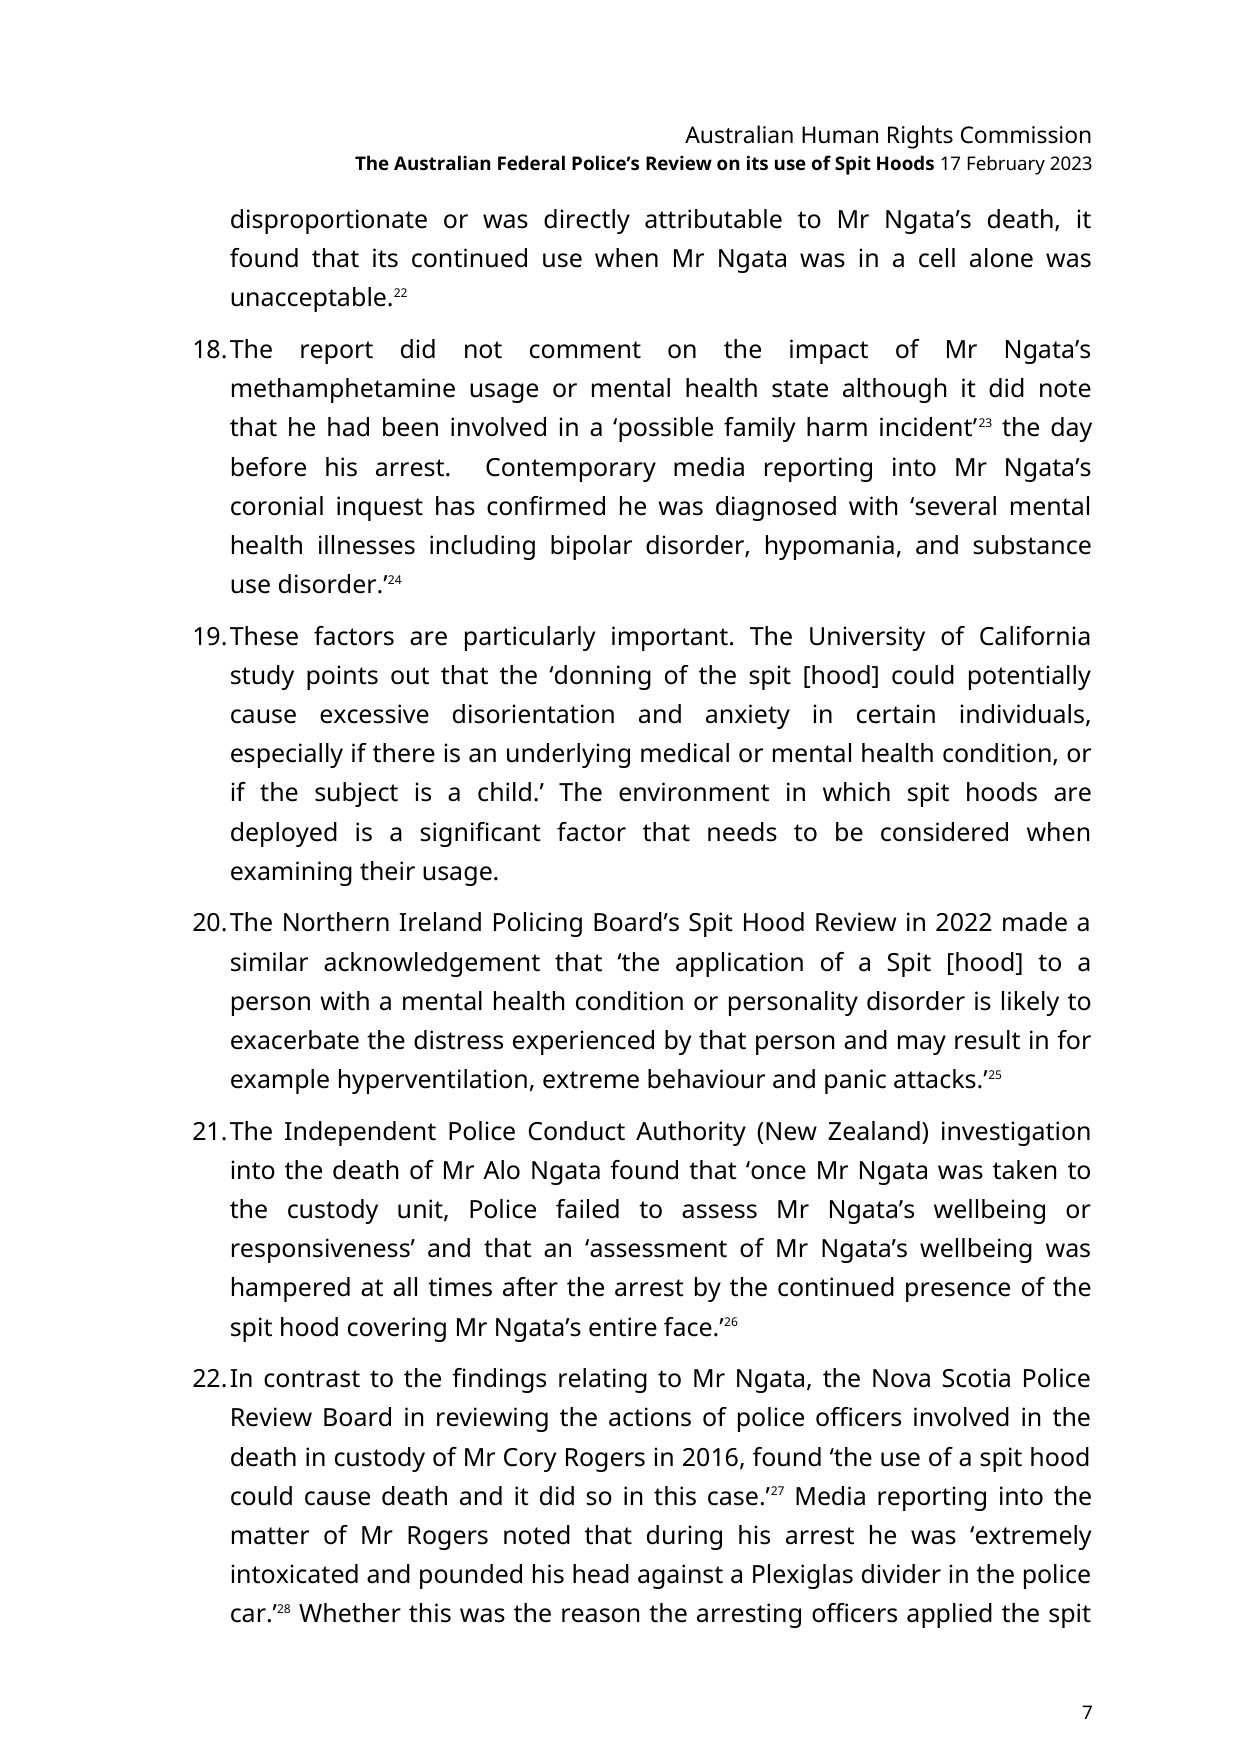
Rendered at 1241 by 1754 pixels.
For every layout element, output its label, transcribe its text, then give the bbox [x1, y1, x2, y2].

list These factors are particularly important. The University of California study points out that the ‘donning of the spit [hood] could potentially cause excessive disorientation and anxiety in certain individuals, especially if there is an underlying medical or mental health condition, or if the subject is a child.’ The environment in which spit hoods are deployed is a significant factor that needs to be considered when examining their usage. [192, 618, 1092, 887]
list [192, 202, 1092, 314]
list The Northern Ireland Policing Board’s Spit Hood Review in 2022 made a similar acknowledgement that ‘the application of a Spit [hood] to a person with a mental health condition or personality disorder is likely to exacerbate the distress experienced by that person and may result in for example hyperventilation, extreme behaviour and panic attacks.’ [192, 905, 1092, 1096]
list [192, 1361, 1092, 1630]
list The Independent Police Conduct Authority (New Zealand) investigation into the death of Mr Alo Ngata found that ‘once Mr Ngata was taken to the custody unit, Police failed to assess Mr Ngata’s wellbeing or responsiveness’ and that an ‘assessment of Mr Ngata’s wellbeing was hampered at all times after the arrest by the continued presence of the spit hood covering Mr Ngata’s entire face.’ [192, 1113, 1092, 1343]
list The report did not comment on the impact of Mr Ngata’s methamphetamine usage or mental health state although it did note that he had been involved in a ‘possible family harm incident’ the day before his arrest. Contemporary media reporting into Mr Ngata’s coronial inquest has confirmed he was diagnosed with ‘several mental health illnesses including bipolar disorder, hypomania, and substance use disorder.’ [192, 332, 1092, 601]
